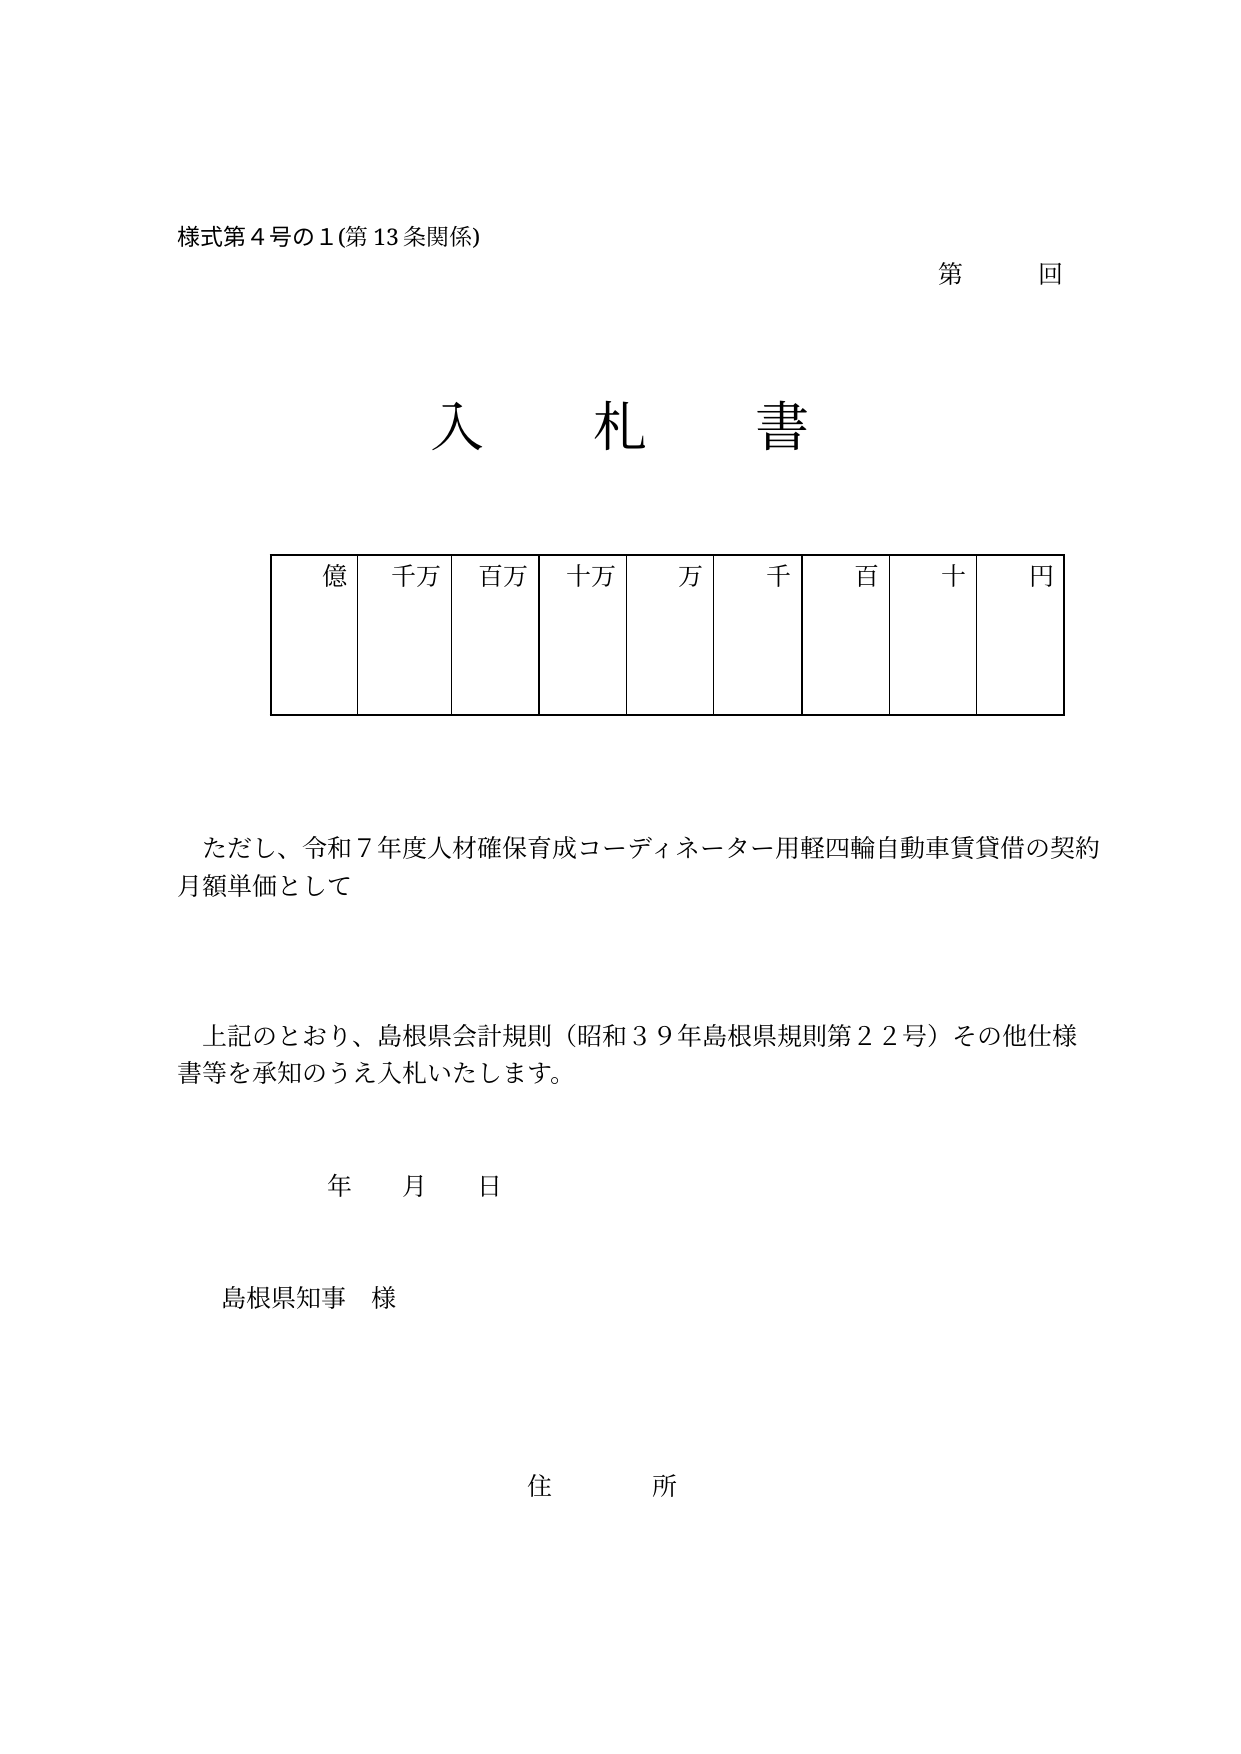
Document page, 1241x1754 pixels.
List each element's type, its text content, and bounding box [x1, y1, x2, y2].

table_header 百 [803, 556, 889, 713]
table_header 十 [890, 556, 976, 713]
text ただし、令和７年度人材確保育成コーディネーター用軽四輪自動車賃貸借の契約月額単価として [177, 828, 1122, 903]
text 島根県知事 様 [177, 1278, 1063, 1316]
text 年 月 日 [177, 1166, 1063, 1203]
text 入 札 書 [177, 367, 1063, 479]
table_header 円 [977, 556, 1063, 713]
table_header 百万 [452, 556, 538, 713]
table_header 千万 [358, 556, 451, 713]
table_header 十万 [540, 556, 626, 713]
text 上記のとおり、島根県会計規則（昭和３９年島根県規則第２２号）その他仕様書等を承知のうえ入札いたします。 [177, 1016, 1093, 1091]
text 様式第４号の１(第13条関係) [177, 217, 1063, 254]
table_header 億 [272, 556, 357, 713]
subtitle 住 所 [177, 1466, 1063, 1503]
text 第 回 [177, 254, 1063, 292]
table_header 万 [627, 556, 713, 713]
table_header 千 [714, 556, 801, 713]
